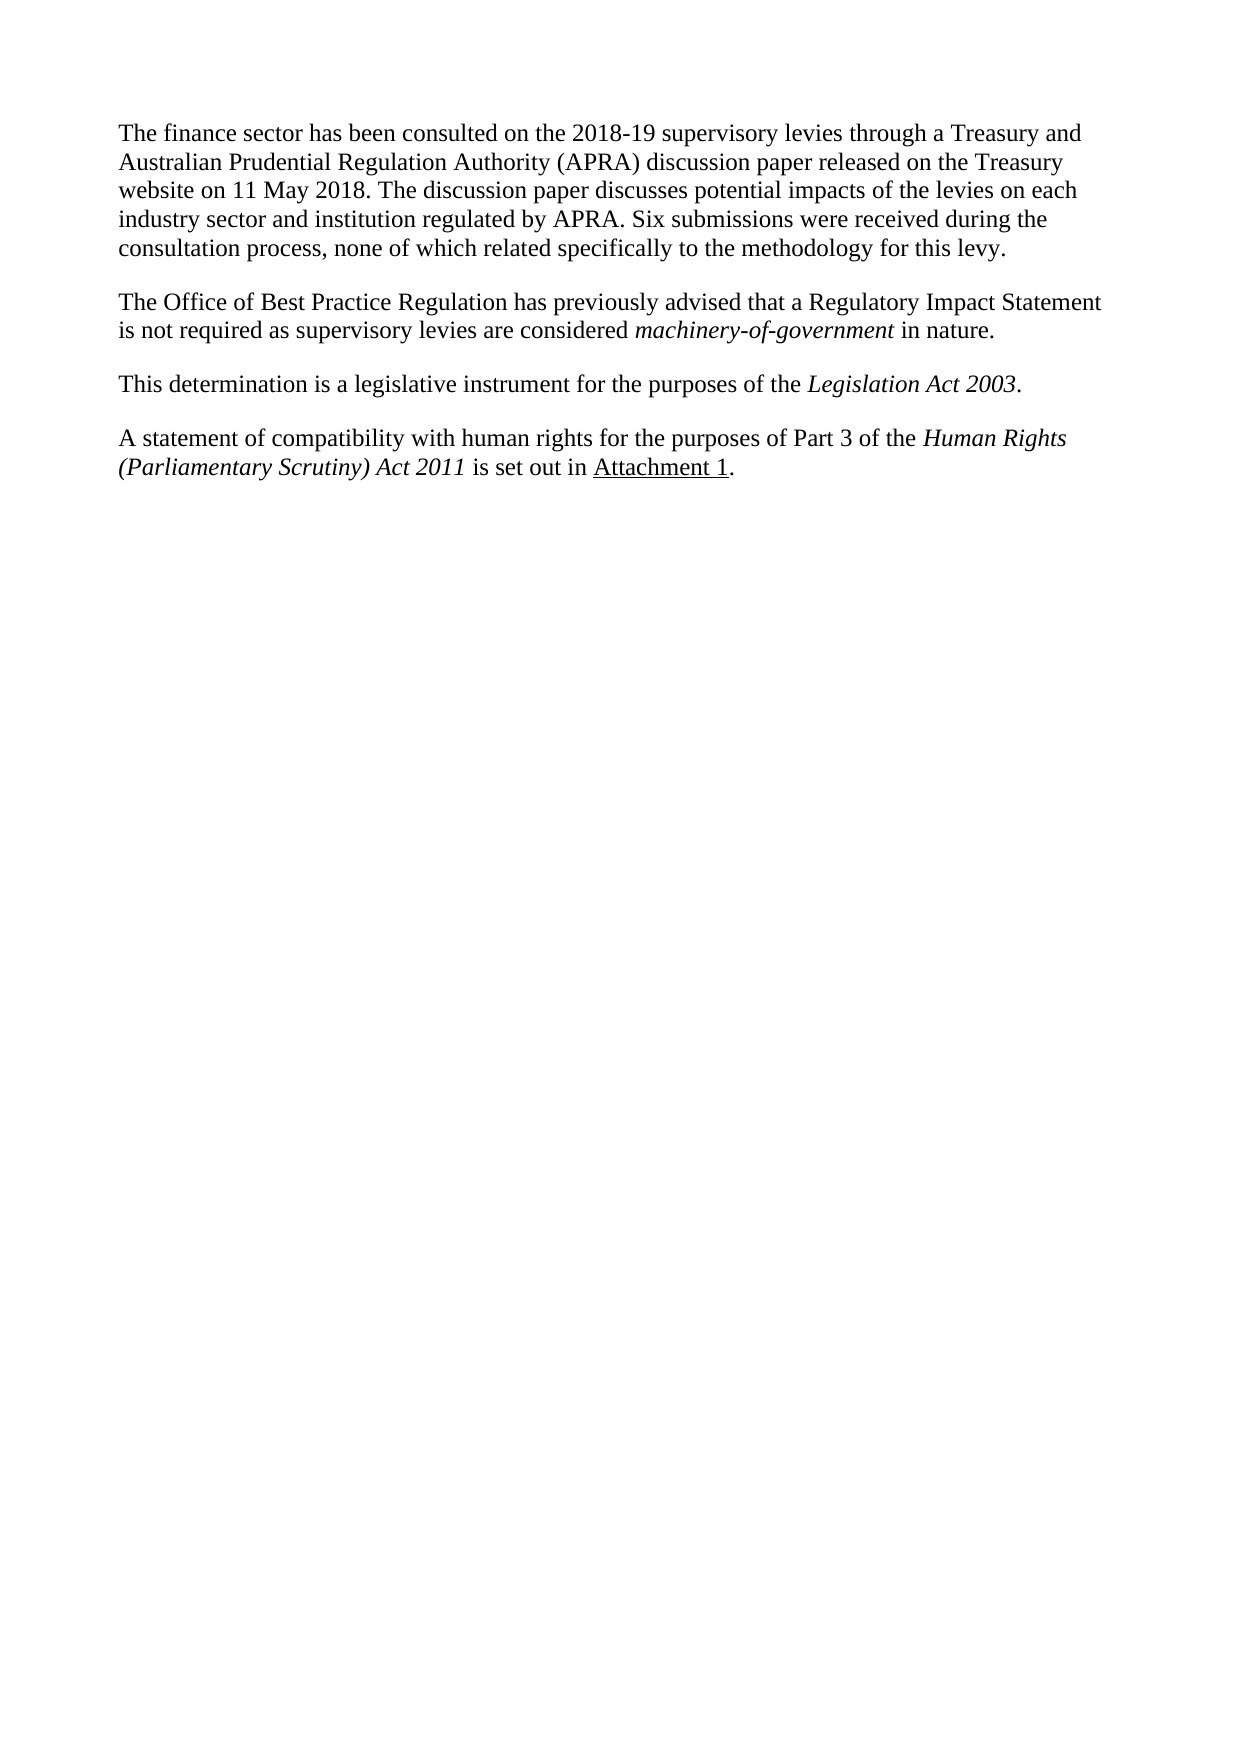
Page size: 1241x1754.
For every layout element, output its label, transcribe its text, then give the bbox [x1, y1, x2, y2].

text The finance sector has been consulted on the 2018-19 supervisory levies through a Treasury and Australian Prudential Regulation Authority (APRA) discussion paper released on the Treasury website on 11 May 2018. The discussion paper discusses potential impacts of the levies on each industry sector and institution regulated by APRA. Six submissions were received during the consultation process, none of which related specifically to the methodology for this levy. [118, 118, 1122, 262]
text The Office of Best Practice Regulation has previously advised that a Regulatory Impact Statement is not required as supervisory levies are considered machinery-of-government in nature. [118, 287, 1122, 344]
text This determination is a legislative instrument for the purposes of the Legislation Act 2003. [118, 369, 1122, 398]
text A statement of compatibility with human rights for the purposes of Part 3 of the Human Rights (Parliamentary Scrutiny) Act 2011 is set out in Attachment 1. [118, 423, 1122, 481]
